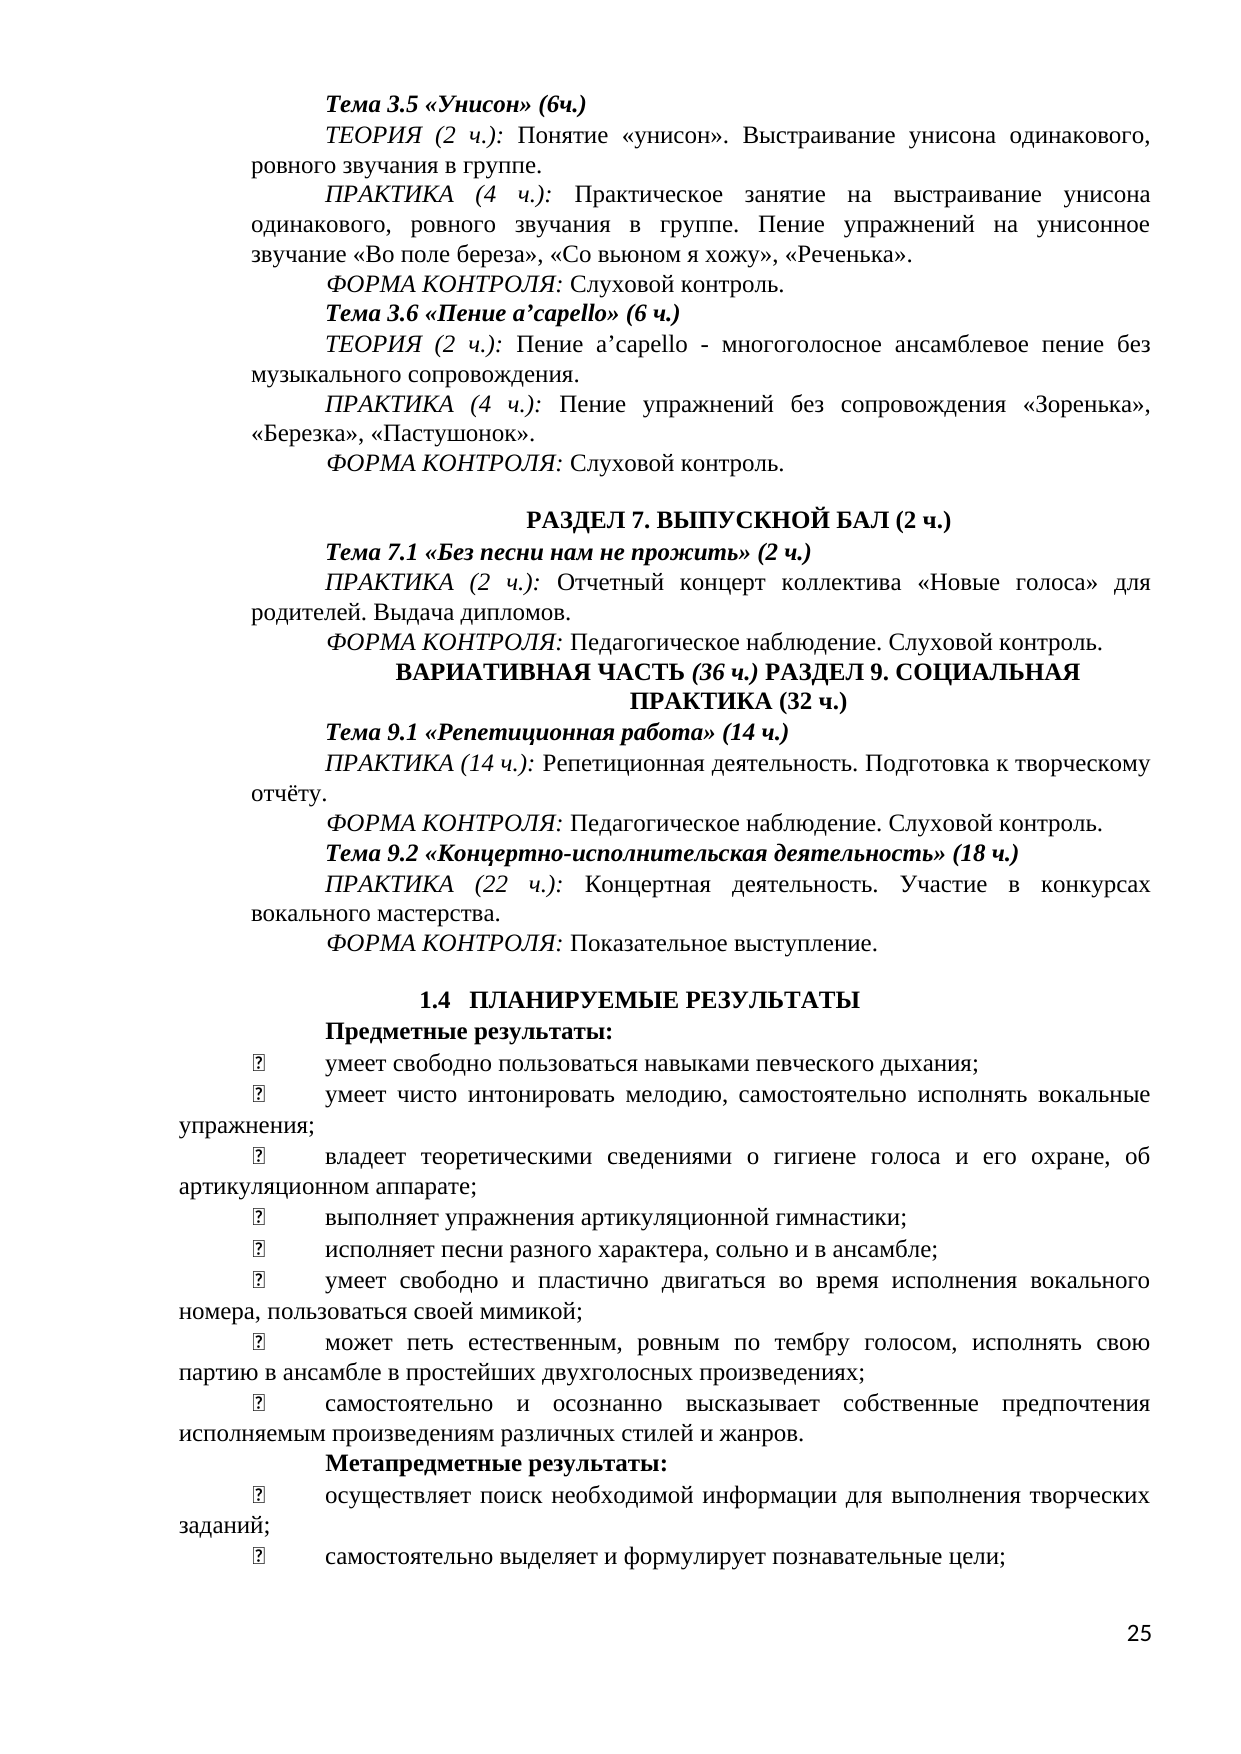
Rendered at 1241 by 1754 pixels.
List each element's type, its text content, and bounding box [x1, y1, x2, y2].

text ФОРМА КОНТРОЛЯ: Слуховой контроль. [326, 269, 1151, 297]
subtitle ВАРИАТИВНАЯ ЧАСТЬ (36 ч.) РАЗДЕЛ 9. СОЦИАЛЬНАЯ ПРАКТИКА (32 ч.) [326, 657, 1149, 715]
subtitle Тема 7.1 «Без песни нам не прожить» (2 ч.) [325, 537, 1151, 565]
list может петь естественным, ровным по тембру голосом, исполнять свою партию в ансамбле в простейших двухголосных произведениях; [178, 1326, 1151, 1386]
list умеет свободно и пластично двигаться во время исполнения вокального номера, пользоваться своей мимикой; [178, 1264, 1151, 1324]
text Метапредметные результаты: [325, 1448, 1152, 1477]
text Предметные результаты: [325, 1016, 1152, 1045]
list самостоятельно и осознанно высказывает собственные предпочтения исполняемым произведениям различных стилей и жанров. [178, 1387, 1151, 1447]
text ТЕОРИЯ (2 ч.): Пение a’capello - многоголосное ансамблевое пение без музыкального сопровождения. [251, 329, 1151, 388]
text ТЕОРИЯ (2 ч.): Понятие «унисон». Выстраивание унисона одинакового, ровного звучания в группе. [251, 120, 1151, 178]
text ПРАКТИКА (4 ч.): Пение упражнений без сопровождения «Зоренька», «Березка», «Пастушонок». [251, 389, 1151, 447]
subtitle Тема 3.6 «Пение a’capello» (6 ч.) [325, 298, 1151, 327]
text ПРАКТИКА (14 ч.): Репетиционная деятельность. Подготовка к творческому отчёту. [251, 748, 1151, 807]
list умеет свободно пользоваться навыками певческого дыхания; [178, 1047, 1151, 1077]
text ФОРМА КОНТРОЛЯ: Показательное выступление. [326, 928, 1151, 957]
text ПРАКТИКА (22 ч.): Концертная деятельность. Участие в конкурсах вокального мастерства. [251, 869, 1151, 927]
list владеет теоретическими сведениями о гигиене голоса и его охране, об артикуляционном аппарате; [178, 1140, 1151, 1200]
subtitle Тема 9.1 «Репетиционная работа» (14 ч.) [325, 717, 1151, 746]
subtitle Тема 3.5 «Унисон» (6ч.) [325, 89, 1151, 118]
text ФОРМА КОНТРОЛЯ: Педагогическое наблюдение. Слуховой контроль. [326, 627, 1151, 656]
subtitle 1.4 ПЛАНИРУЕМЫЕ РЕЗУЛЬТАТЫ [177, 985, 1151, 1014]
subtitle РАЗДЕЛ 7. ВЫПУСКНОЙ БАЛ (2 ч.) [326, 505, 1151, 534]
list умеет чисто интонировать мелодию, самостоятельно исполнять вокальные упражнения; [178, 1079, 1151, 1139]
list самостоятельно выделяет и формулирует познавательные цели; [178, 1540, 1151, 1571]
list исполняет песни разного характера, сольно и в ансамбле; [178, 1233, 1151, 1263]
subtitle Тема 9.2 «Концертно-исполнительская деятельность» (18 ч.) [325, 838, 1151, 866]
list осуществляет поиск необходимой информации для выполнения творческих заданий; [178, 1479, 1151, 1539]
text ФОРМА КОНТРОЛЯ: Слуховой контроль. [326, 448, 1151, 477]
text ПРАКТИКА (4 ч.): Практическое занятие на выстраивание унисона одинакового, ровного звучания в группе. Пение упражнений на унисонное звучание «Во поле береза», «Со вьюном я хожу», «Реченька». [251, 179, 1151, 267]
text ПРАКТИКА (2 ч.): Отчетный концерт коллектива «Новые голоса» для родителей. Выдача дипломов. [251, 567, 1151, 626]
list выполняет упражнения артикуляционной гимнастики; [178, 1201, 1151, 1232]
text ФОРМА КОНТРОЛЯ: Педагогическое наблюдение. Слуховой контроль. [326, 808, 1151, 837]
